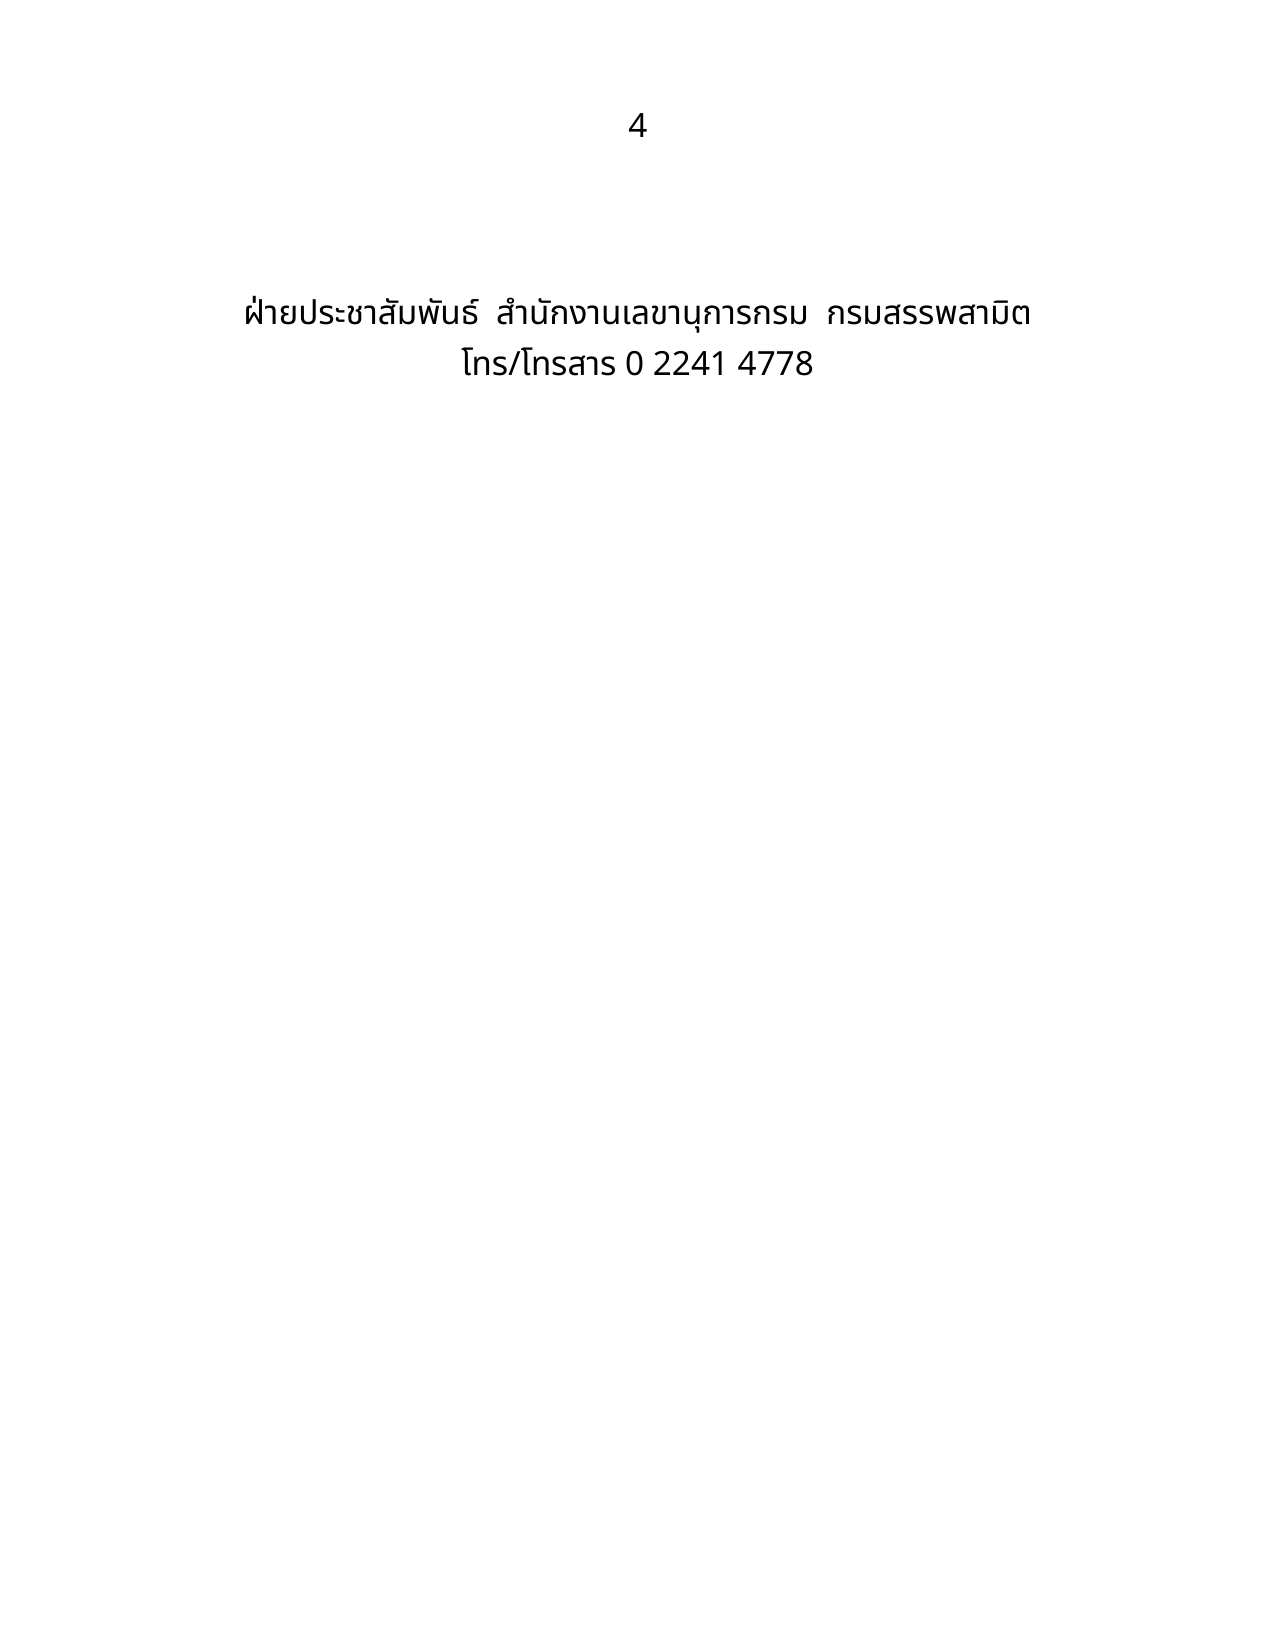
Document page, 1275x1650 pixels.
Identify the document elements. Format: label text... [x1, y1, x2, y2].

text ฝ่ายประชาสัมพันธ์ สำนักงานเลขานุการกรม กรมสรรพสามิต โทร/โทรสาร 0 2241 4778 [177, 289, 1098, 390]
